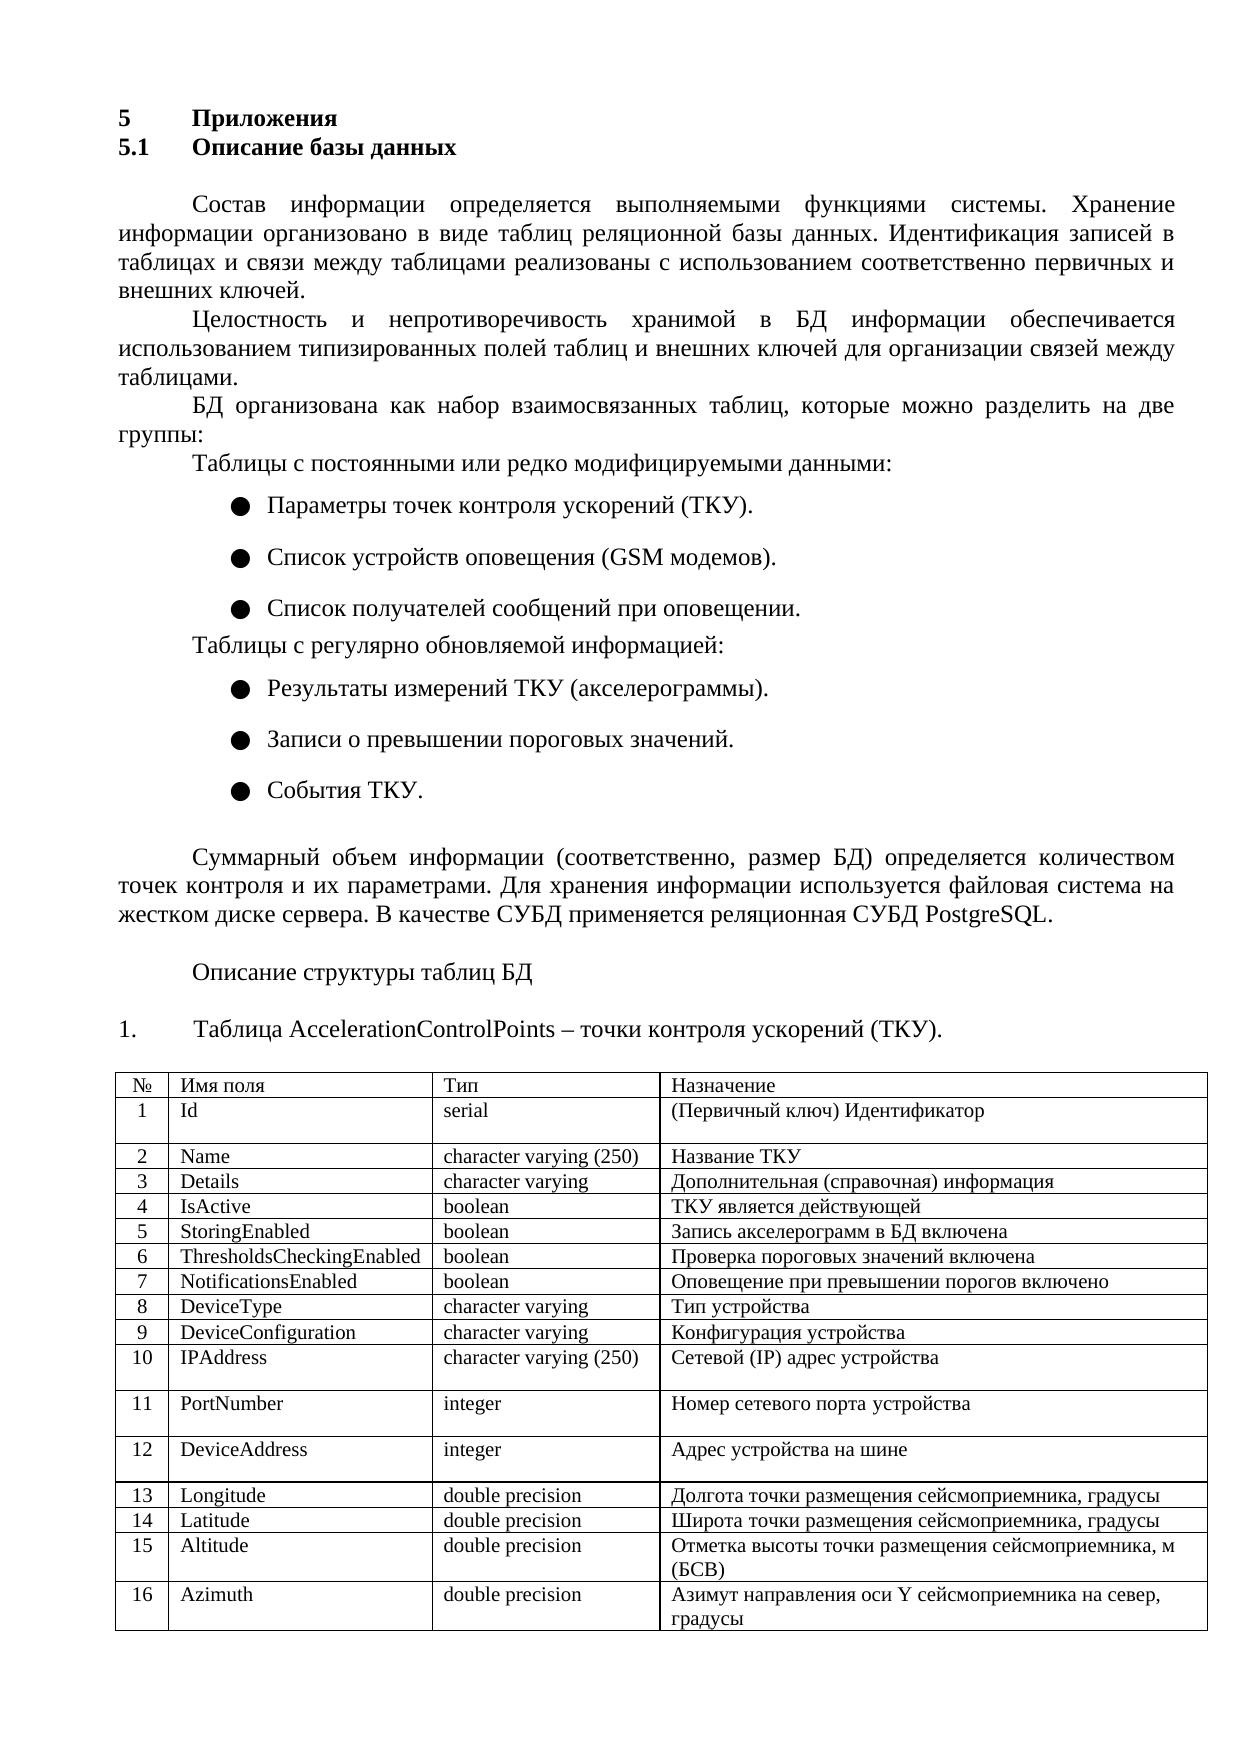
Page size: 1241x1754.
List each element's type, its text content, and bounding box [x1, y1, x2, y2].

table_cell IsActive [169, 1194, 432, 1218]
table_cell 14 [116, 1508, 168, 1532]
table_cell character varying [433, 1295, 659, 1318]
table_cell Тип устройства [661, 1295, 1207, 1318]
table_cell DeviceAddress [169, 1437, 432, 1481]
table_cell Оповещение при превышении порогов включено [661, 1269, 1207, 1293]
table_header Тип [433, 1073, 659, 1097]
table_cell Запись акселерограмм в БД включена [661, 1219, 1207, 1243]
table_cell Altitude [169, 1533, 432, 1581]
table_cell double precision [433, 1483, 659, 1507]
table_cell ТКУ является действующей [661, 1194, 1207, 1218]
table_cell Latitude [169, 1508, 432, 1532]
table_cell double precision [433, 1533, 659, 1581]
table_cell Details [169, 1169, 432, 1193]
table_cell boolean [433, 1244, 659, 1268]
table_header Имя поля [169, 1073, 432, 1097]
table_cell DeviceConfiguration [169, 1320, 432, 1344]
table_cell 8 [116, 1295, 168, 1318]
table_cell 12 [116, 1437, 168, 1481]
table_cell double precision [433, 1582, 659, 1630]
table_cell character varying (250) [433, 1345, 659, 1389]
table_cell boolean [433, 1219, 659, 1243]
table_cell Азимут направления оси Y сейсмоприемника на север, градусы [661, 1582, 1207, 1630]
table_cell character varying [433, 1320, 659, 1344]
table_header Назначение [661, 1073, 1207, 1097]
table_cell 9 [116, 1320, 168, 1344]
table_cell NotificationsEnabled [169, 1269, 432, 1293]
table_cell Отметка высоты точки размещения сейсмоприемника, м (БСВ) [661, 1533, 1207, 1581]
table_cell Id [169, 1098, 432, 1143]
table_cell 5 [116, 1219, 168, 1243]
table_cell character varying (250) [433, 1144, 659, 1168]
text БД организована как набор взаимосвязанных таблиц, которые можно разделить на две группы: [118, 391, 1176, 448]
list Параметры точек контроля ускорений (ТКУ). [229, 477, 1176, 528]
list Результаты измерений ТКУ (акселерограммы). [229, 659, 1176, 711]
table_cell (Первичный ключ) Идентификатор [661, 1098, 1207, 1143]
table_cell Name [169, 1144, 432, 1168]
list Описание базы данных [118, 132, 1176, 161]
list Таблица AccelerationControlPoints – точки контроля ускорений (ТКУ). [118, 1014, 1176, 1043]
table_cell serial [433, 1098, 659, 1143]
text Таблицы с регулярно обновляемой информацией: [118, 631, 1176, 659]
table_cell 4 [116, 1194, 168, 1218]
table_cell Конфигурация устройства [661, 1320, 1207, 1344]
list Список получателей сообщений при оповещении. [229, 579, 1176, 631]
text Целостность и непротиворечивость хранимой в БД информации обеспечивается использованием типизированных полей таблиц и внешних ключей для организации связей между таблицами. [118, 304, 1176, 391]
table_cell 10 [116, 1345, 168, 1389]
table_cell boolean [433, 1269, 659, 1293]
text Описание структуры таблиц БД [192, 957, 1176, 986]
table_cell Адрес устройства на шине [661, 1437, 1207, 1481]
list Приложения [118, 103, 1176, 132]
table_cell Проверка пороговых значений включена [661, 1244, 1207, 1268]
table_cell 16 [116, 1582, 168, 1630]
table_cell integer [433, 1437, 659, 1481]
table_cell 2 [116, 1144, 168, 1168]
list Записи о превышении пороговых значений. [229, 711, 1176, 762]
table_cell double precision [433, 1508, 659, 1532]
text Таблицы с постоянными или редко модифицируемыми данными: [118, 448, 1176, 477]
table_cell 6 [116, 1244, 168, 1268]
table_cell 1 [116, 1098, 168, 1143]
table_cell boolean [433, 1194, 659, 1218]
table_cell 3 [116, 1169, 168, 1193]
table_cell Longitude [169, 1483, 432, 1507]
table_cell 11 [116, 1391, 168, 1436]
table_cell Azimuth [169, 1582, 432, 1630]
table_cell Название ТКУ [661, 1144, 1207, 1168]
table_cell PortNumber [169, 1391, 432, 1436]
table_cell Широта точки размещения сейсмоприемника, градусы [661, 1508, 1207, 1532]
table_cell IPAddress [169, 1345, 432, 1389]
table_cell StoringEnabled [169, 1219, 432, 1243]
table_cell character varying [433, 1169, 659, 1193]
table_cell Номер сетевого порта устройства [661, 1391, 1207, 1436]
list Список устройств оповещения (GSM модемов). [229, 528, 1176, 579]
table_cell DeviceType [169, 1295, 432, 1318]
table_cell 15 [116, 1533, 168, 1581]
text Состав информации определяется выполняемыми функциями системы. Хранение информации организовано в виде таблиц реляционной базы данных. Идентификация записей в таблицах и связи между таблицами реализованы с использованием соответственно первичных и внешних ключей. [118, 189, 1176, 304]
table_cell 13 [116, 1483, 168, 1507]
table_cell Сетевой (IP) адрес устройства [661, 1345, 1207, 1389]
text Суммарный объем информации (соответственно, размер БД) определяется количеством точек контроля и их параметрами. Для хранения информации используется файловая система на жестком диске сервера. В качестве СУБД применяется реляционная СУБД PostgreSQL. [118, 842, 1176, 928]
table_cell Долгота точки размещения сейсмоприемника, градусы [661, 1483, 1207, 1507]
table_header № [116, 1073, 168, 1097]
table_cell 7 [116, 1269, 168, 1293]
table_cell ThresholdsCheckingEnabled [169, 1244, 432, 1268]
table_cell Дополнительная (справочная) информация [661, 1169, 1207, 1193]
list События ТКУ. [229, 762, 1176, 813]
table_cell integer [433, 1391, 659, 1436]
